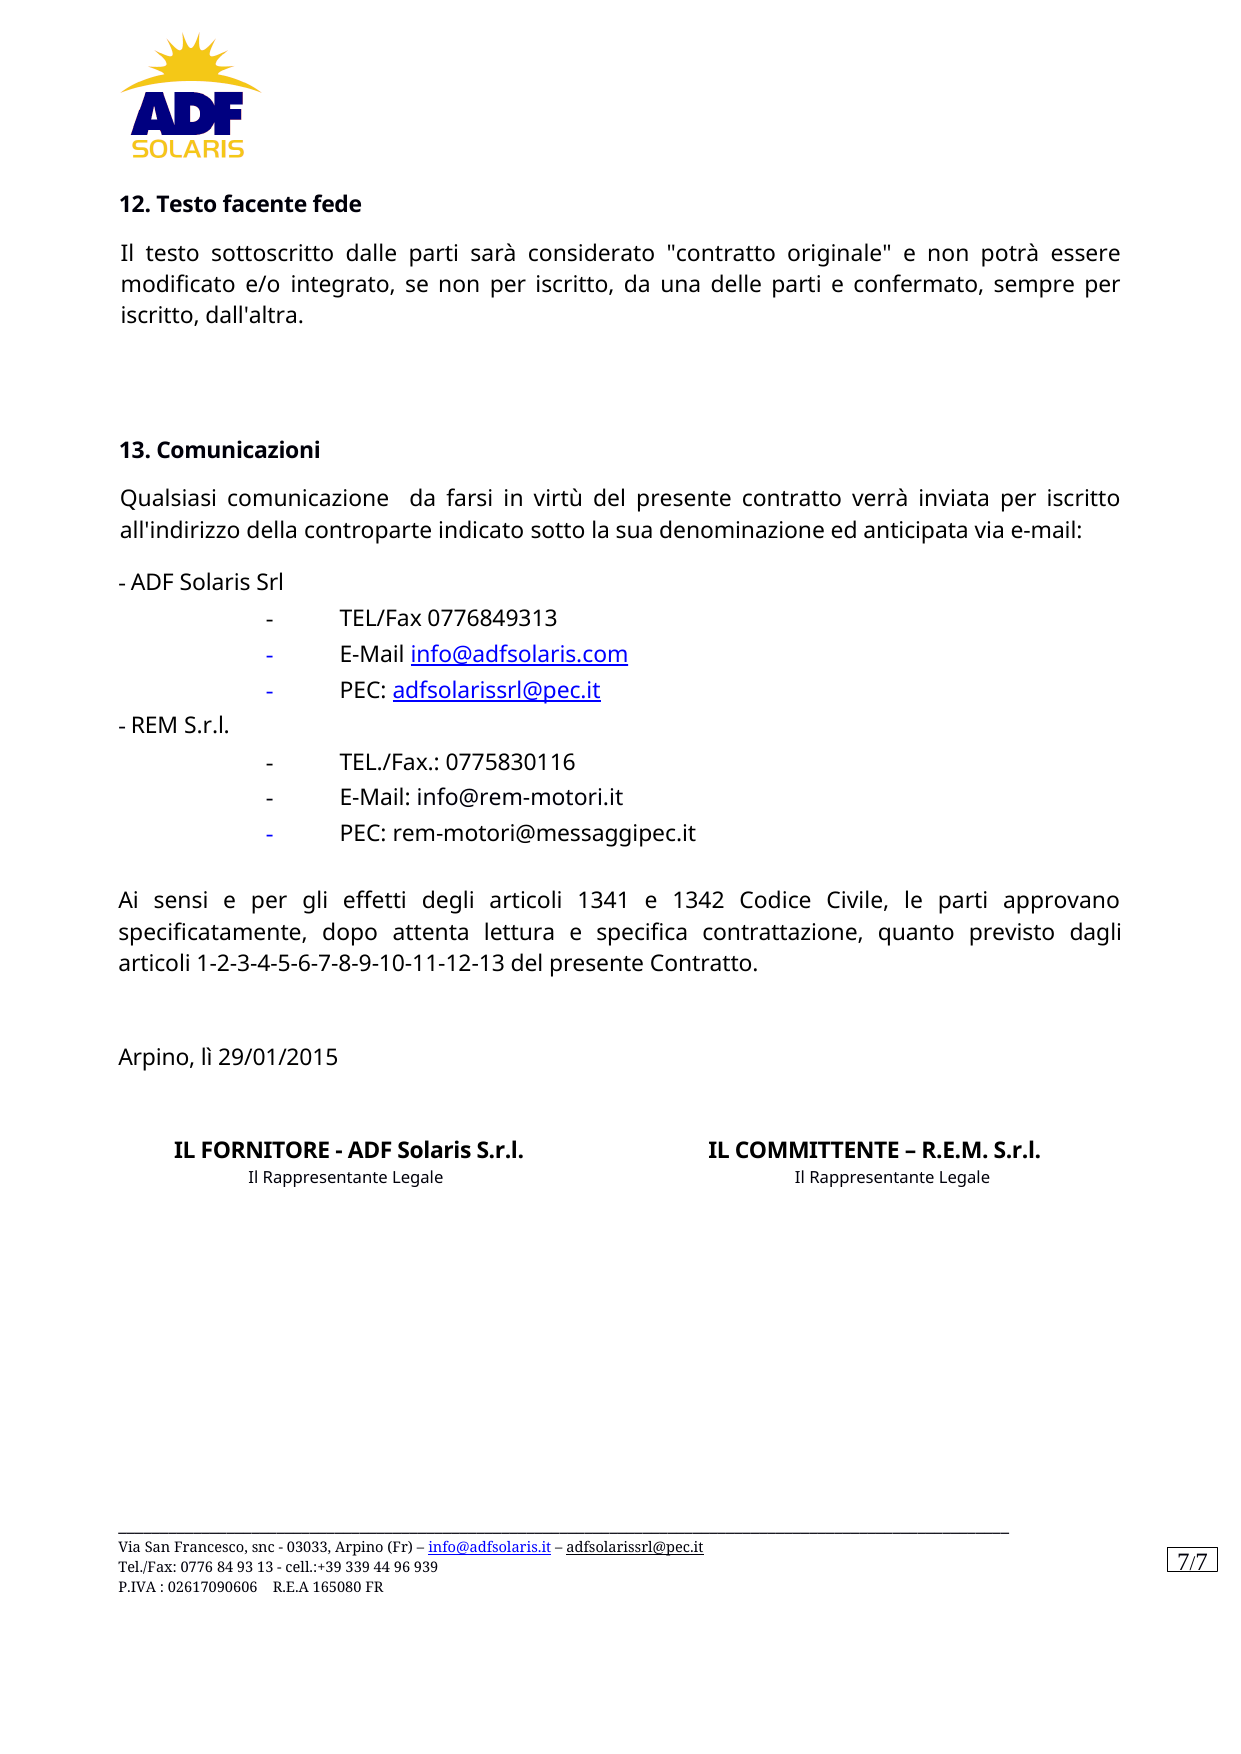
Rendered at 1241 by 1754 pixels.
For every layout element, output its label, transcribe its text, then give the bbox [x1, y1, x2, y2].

list TEL/Fax 0776849313 [266, 602, 1122, 633]
text Arpino, lì 29/01/2015 [118, 1041, 1122, 1072]
text Il Rappresentante Legale Il Rappresentante Legale [192, 1166, 1122, 1188]
text Qualsiasi comunicazione da farsi in virtù del presente contratto verrà inviata per iscritto all'indirizzo della controparte indicato sotto la sua denominazione ed anticipata via e-mail: [119, 482, 1122, 545]
text Ai sensi e per gli effetti degli articoli 1341 e 1342 Codice Civile, le parti approvano specificatamente, dopo attenta lettura e specifica contrattazione, quanto previsto dagli articoli 1-2-3-4-5-6-7-8-9-10-11-12-13 del presente Contratto. [118, 884, 1122, 978]
text IL FORNITORE - ADF Solaris S.r.l. IL COMMITTENTE – R.E.M. S.r.l. [118, 1134, 1122, 1166]
list REM S.r.l. [118, 709, 1122, 741]
list Comunicazioni [119, 434, 1122, 465]
list E-Mail: info@rem-motori.it [266, 781, 1122, 813]
list ADF Solaris Srl [118, 566, 1122, 597]
list E-Mail info@adfsolaris.com [266, 638, 1122, 669]
picture [118, 29, 265, 160]
text Il testo sottoscritto dalle parti sarà considerato "contratto originale" e non potrà essere modificato e/o integrato, se non per iscritto, da una delle parti e confermato, sempre per iscritto, dall'altra. [120, 237, 1122, 331]
list PEC: rem-motori@messaggipec.it [266, 817, 1122, 848]
list Testo facente fede [119, 188, 1122, 220]
list PEC: adfsolarissrl@pec.it [266, 673, 1122, 705]
list TEL./Fax.: 0775830116 [266, 745, 1122, 777]
